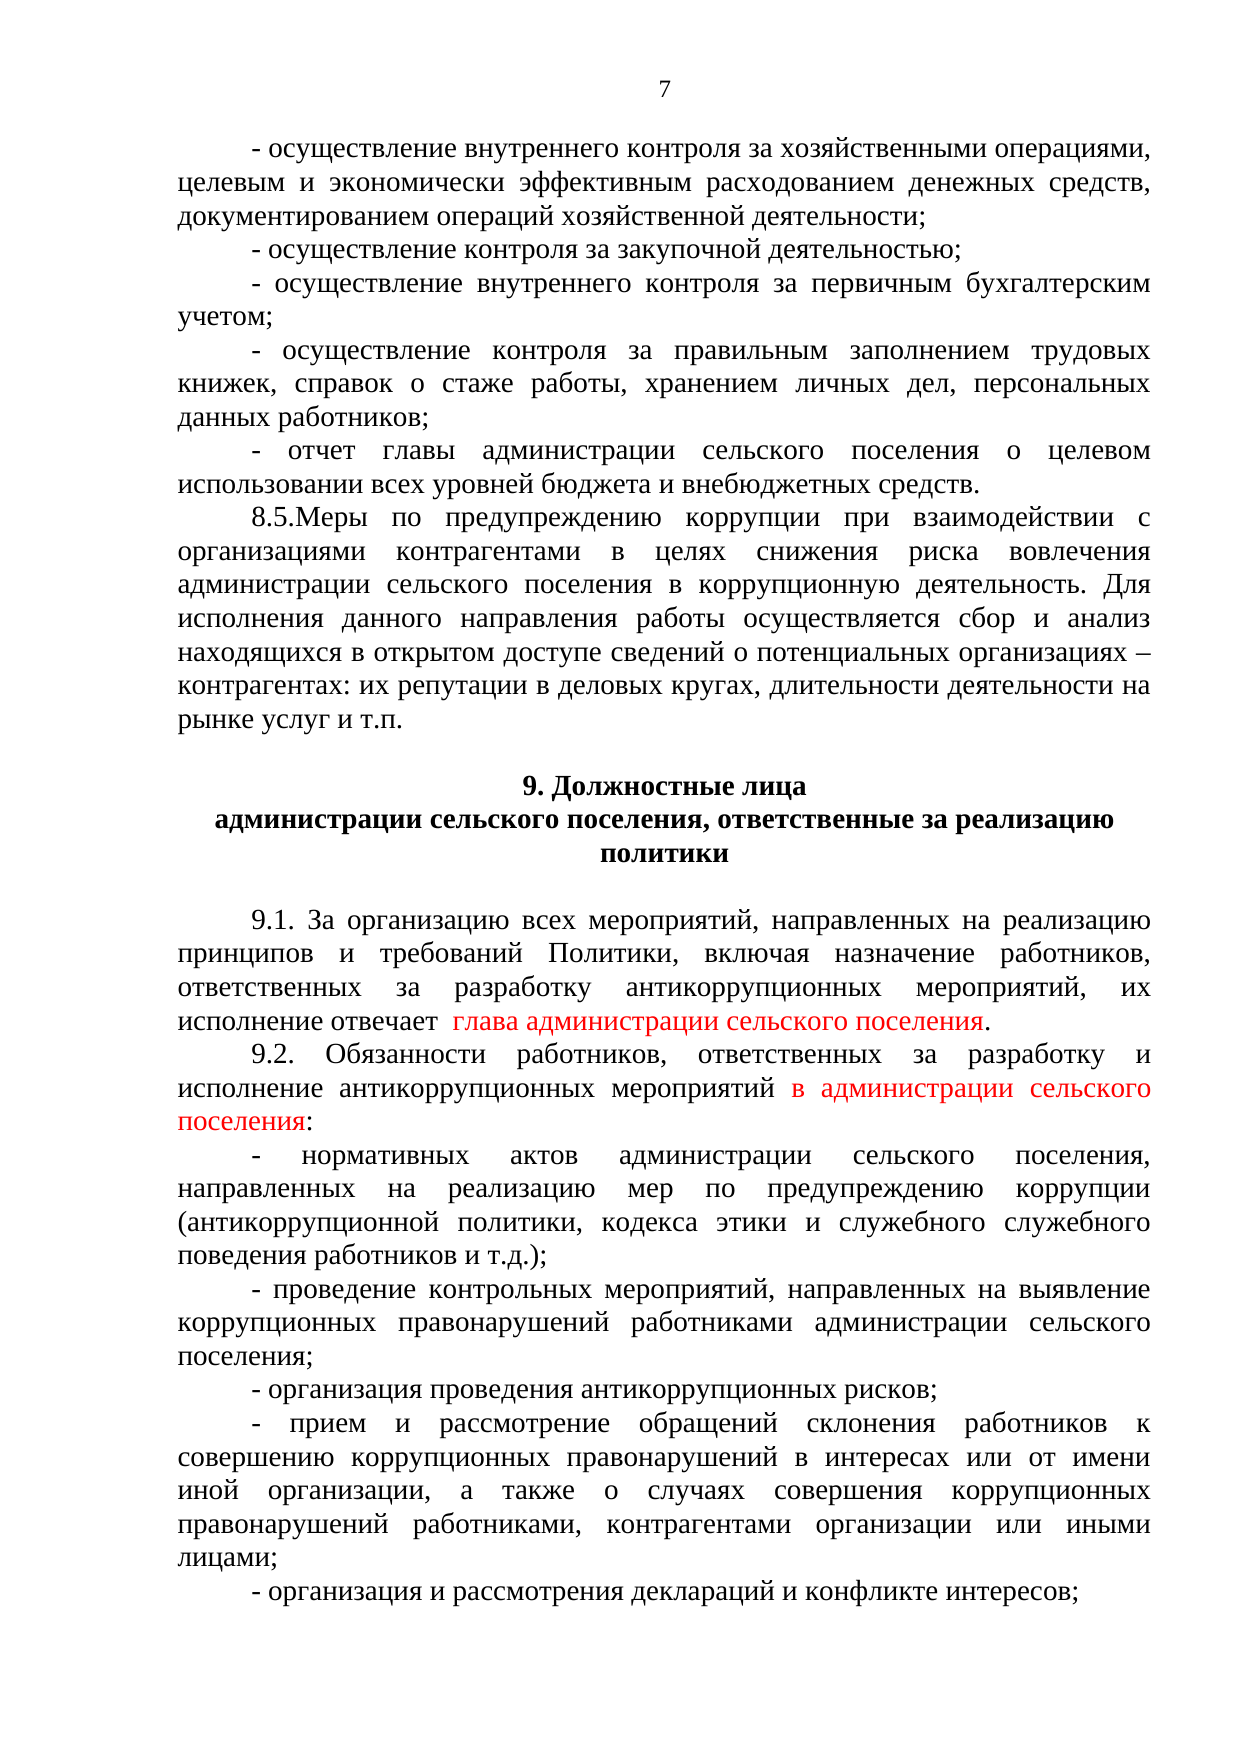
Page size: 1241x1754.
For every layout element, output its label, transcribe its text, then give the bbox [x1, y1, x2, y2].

text - организация и рассмотрения деклараций и конфликте интересов; [177, 1573, 1152, 1606]
text - осуществление контроля за правильным заполнением трудовых книжек, справок о стаже работы, хранением личных дел, персональных данных работников; [177, 332, 1152, 432]
text - осуществление контроля за закупочной деятельностью; [177, 231, 1152, 265]
text 9.2. Обязанности работников, ответственных за разработку и исполнение антикоррупционных мероприятий в администрации сельского поселения: [177, 1036, 1152, 1137]
text 8.5.Меры по предупреждению коррупции при взаимодействии с организациями контрагентами в целях снижения риска вовлечения администрации сельского поселения в коррупционную деятельность. Для исполнения данного направления работы осуществляется сбор и анализ находящихся в открытом доступе сведений о потенциальных организациях – контрагентах: их репутации в деловых кругах, длительности деятельности на рынке услуг и т.п. [177, 499, 1152, 734]
text - осуществление внутреннего контроля за первичным бухгалтерским учетом; [177, 265, 1152, 332]
text - организация проведения антикоррупционных рисков; [177, 1372, 1152, 1405]
text - отчет главы администрации сельского поселения о целевом использовании всех уровней бюджета и внебюджетных средств. [177, 432, 1152, 499]
text 9.1. За организацию всех мероприятий, направленных на реализацию принципов и требований Политики, включая назначение работников, ответственных за разработку антикоррупционных мероприятий, их исполнение отвечает глава администрации сельского поселения. [177, 902, 1152, 1036]
text - проведение контрольных мероприятий, направленных на выявление коррупционных правонарушений работниками администрации сельского поселения; [177, 1271, 1152, 1372]
text - осуществление внутреннего контроля за хозяйственными операциями, целевым и экономически эффективным расходованием денежных средств, документированием операций хозяйственной деятельности; [177, 131, 1152, 231]
text администрации сельского поселения, ответственные за реализацию политики [177, 801, 1152, 868]
text - нормативных актов администрации сельского поселения, направленных на реализацию мер по предупреждению коррупции (антикоррупционной политики, кодекса этики и служебного служебного поведения работников и т.д.); [177, 1137, 1152, 1271]
text 9. Должностные лица [177, 768, 1152, 801]
text - прием и рассмотрение обращений склонения работников к совершению коррупционных правонарушений в интересах или от имени иной организации, а также о случаях совершения коррупционных правонарушений работниками, контрагентами организации или иными лицами; [177, 1405, 1152, 1573]
